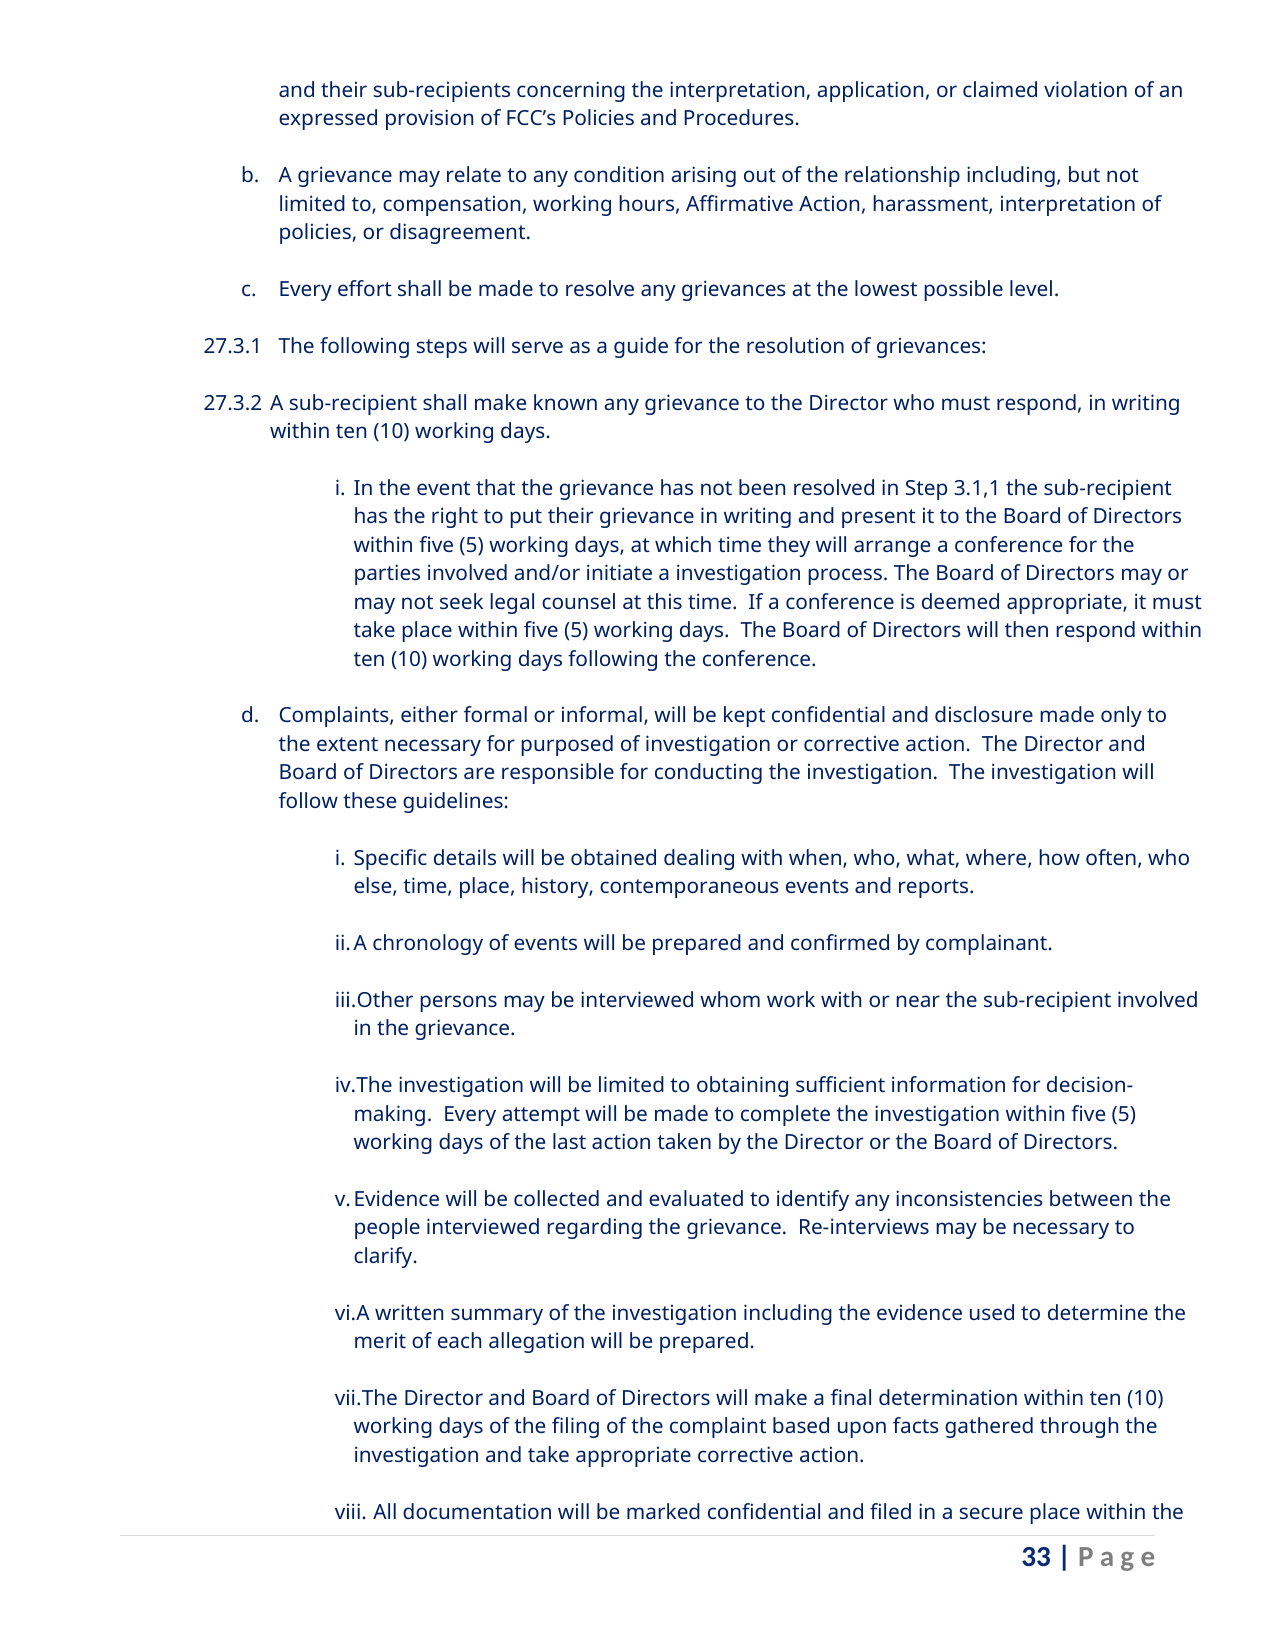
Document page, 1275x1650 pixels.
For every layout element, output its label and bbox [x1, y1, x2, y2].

table_cell [124, 75, 1199, 1525]
